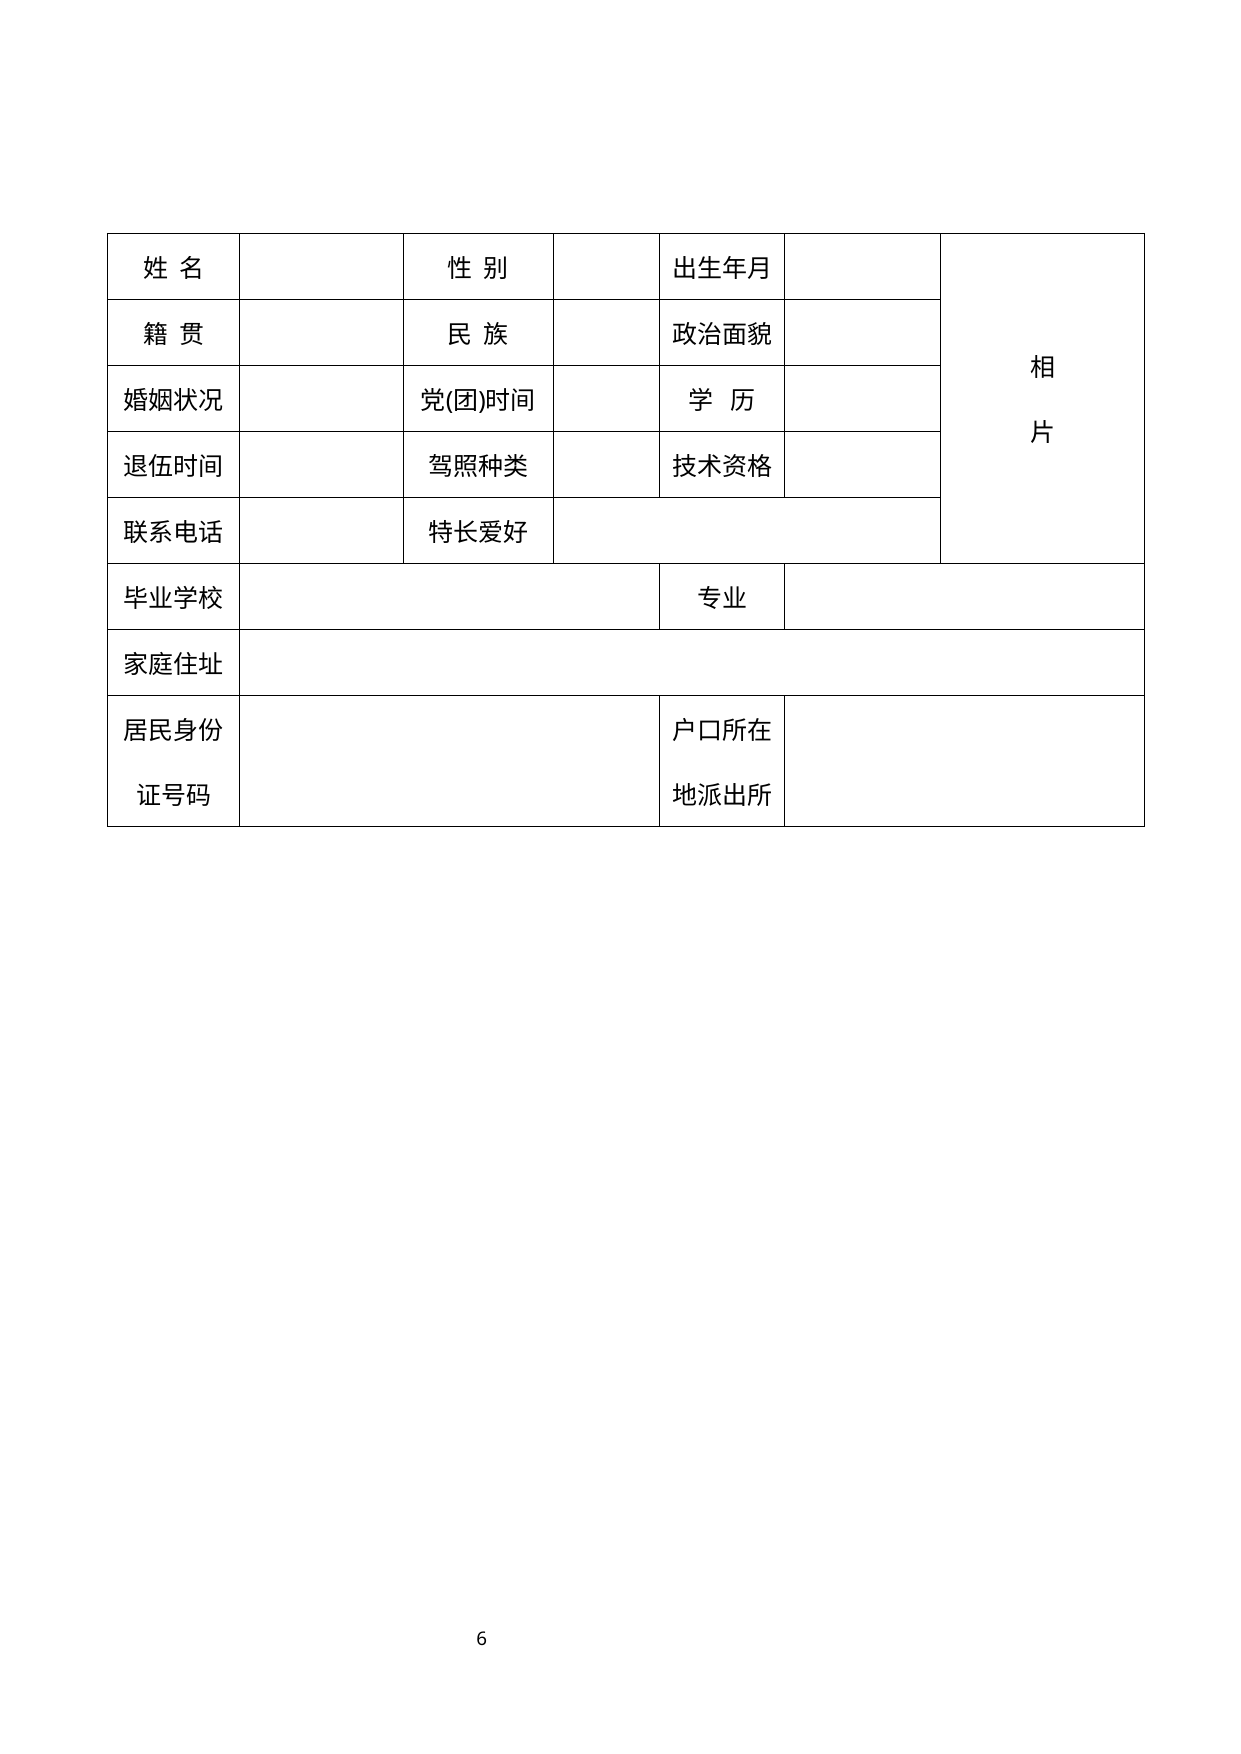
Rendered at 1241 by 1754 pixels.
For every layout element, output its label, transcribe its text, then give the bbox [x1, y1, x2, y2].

table_cell 居民身份证号码 [108, 696, 239, 826]
table_cell [554, 366, 659, 431]
table_cell [554, 432, 659, 497]
table_cell [554, 300, 659, 365]
table_cell 民 族 [404, 300, 553, 365]
table_header 出生年月 [660, 234, 784, 299]
table_cell 婚姻状况 [108, 366, 239, 431]
table_header [554, 234, 659, 299]
table_cell [240, 696, 659, 826]
table_header 姓 名 [108, 234, 239, 299]
table_cell [554, 498, 940, 563]
table_cell [785, 564, 1144, 629]
table_cell 政治面貌 [660, 300, 784, 365]
table_cell 技术资格 [660, 432, 784, 497]
table_header [785, 234, 940, 299]
table_cell 籍 贯 [108, 300, 239, 365]
table_cell [785, 366, 940, 431]
table_cell 户口所在地派出所 [660, 696, 784, 826]
table_cell [240, 300, 403, 365]
table_cell 特长爱好 [404, 498, 553, 563]
table_cell [785, 432, 940, 497]
table_cell [240, 432, 403, 497]
table_cell [240, 498, 403, 563]
table_header [240, 234, 403, 299]
table_cell 党(团)时间 [404, 366, 553, 431]
table_header 性 别 [404, 234, 553, 299]
table_cell 家庭住址 [108, 630, 239, 695]
table_cell [240, 366, 403, 431]
table_cell 专业 [660, 564, 784, 629]
table_cell 毕业学校 [108, 564, 239, 629]
table_cell 学 历 [660, 366, 784, 431]
table_header 相 片 [941, 234, 1144, 563]
table_cell [240, 564, 659, 629]
table_cell [240, 630, 1144, 695]
table_cell 驾照种类 [404, 432, 553, 497]
table_cell [785, 696, 1144, 826]
table_cell 联系电话 [108, 498, 239, 563]
table_cell 退伍时间 [108, 432, 239, 497]
table_cell [785, 300, 940, 365]
